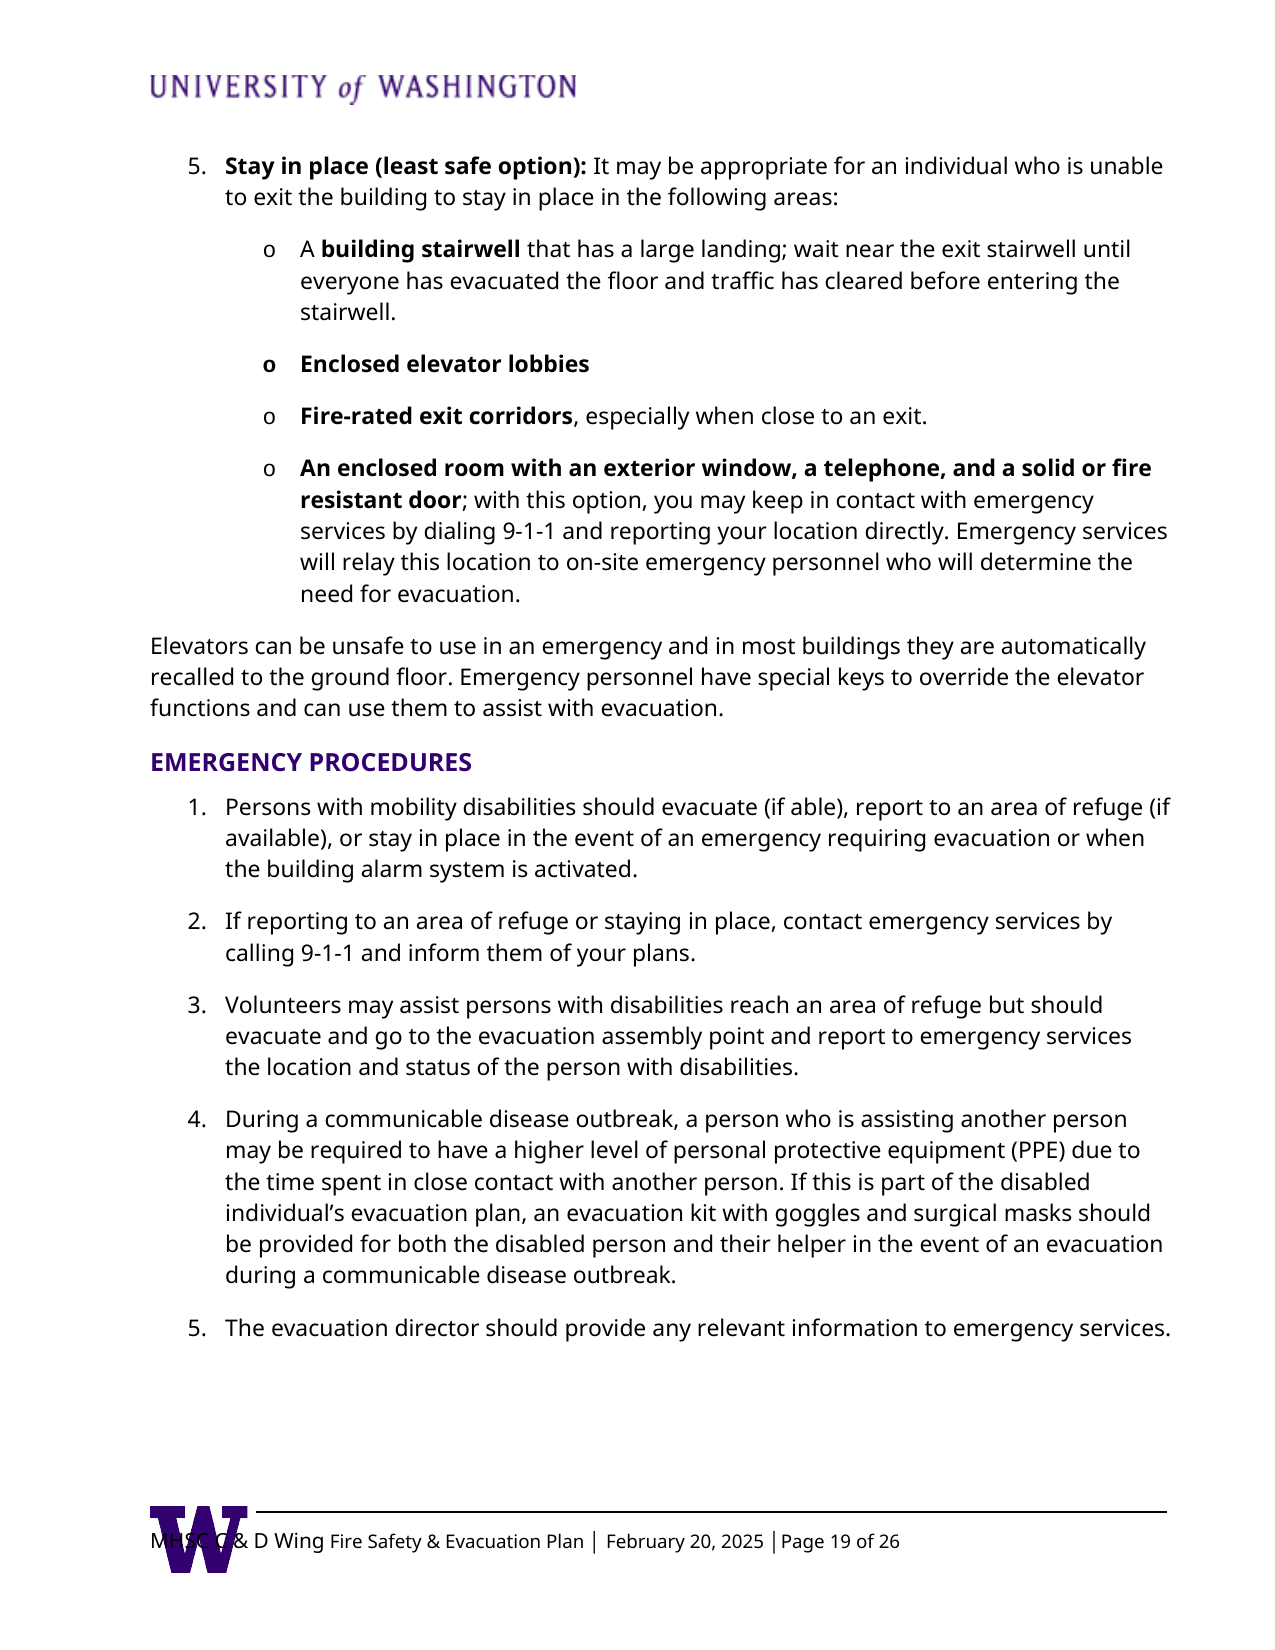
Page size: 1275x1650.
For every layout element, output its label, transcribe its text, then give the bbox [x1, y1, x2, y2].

list During a communicable disease outbreak, a person who is assisting another person may be required to have a higher level of personal protective equipment (PPE) due to the time spent in close contact with another person. If this is part of the disabled individual’s evacuation plan, an evacuation kit with goggles and surgical masks should be provided for both the disabled person and their helper in the event of an evacuation during a communicable disease outbreak. [187, 1103, 1172, 1291]
picture [150, 1506, 248, 1573]
list The evacuation director should provide any relevant information to emergency services. [187, 1312, 1172, 1343]
list Volunteers may assist persons with disabilities reach an area of refuge but should evacuate and go to the evacuation assembly point and report to emergency services the location and status of the person with disabilities. [187, 989, 1172, 1082]
text Elevators can be unsafe to use in an emergency and in most buildings they are automatically recalled to the ground floor. Emergency personnel have special keys to override the elevator functions and can use them to assist with evacuation. [150, 629, 1172, 723]
list Fire-rated exit corridors, especially when close to an exit. [262, 400, 1172, 432]
list If reporting to an area of refuge or staying in place, contact emergency services by calling 9-1-1 and inform them of your plans. [187, 905, 1172, 968]
list A building stairwell that has a large landing; wait near the exit stairwell until everyone has evacuated the floor and traffic has cleared before entering the stairwell. [262, 233, 1172, 327]
picture [150, 75, 577, 105]
list Stay in place (least safe option): It may be appropriate for an individual who is unable to exit the building to stay in place in the following areas: [187, 150, 1172, 212]
list An enclosed room with an exterior window, a telephone, and a solid or fire resistant door; with this option, you may keep in contact with emergency services by dialing 9-1-1 and reporting your location directly. Emergency services will relay this location to on-site emergency personnel who will determine the need for evacuation. [262, 452, 1172, 609]
subtitle Emergency Procedures [150, 744, 1172, 778]
list Persons with mobility disabilities should evacuate (if able), report to an area of refuge (if available), or stay in place in the event of an emergency requiring evacuation or when the building alarm system is activated. [187, 791, 1172, 884]
list Enclosed elevator lobbies [262, 348, 1172, 379]
